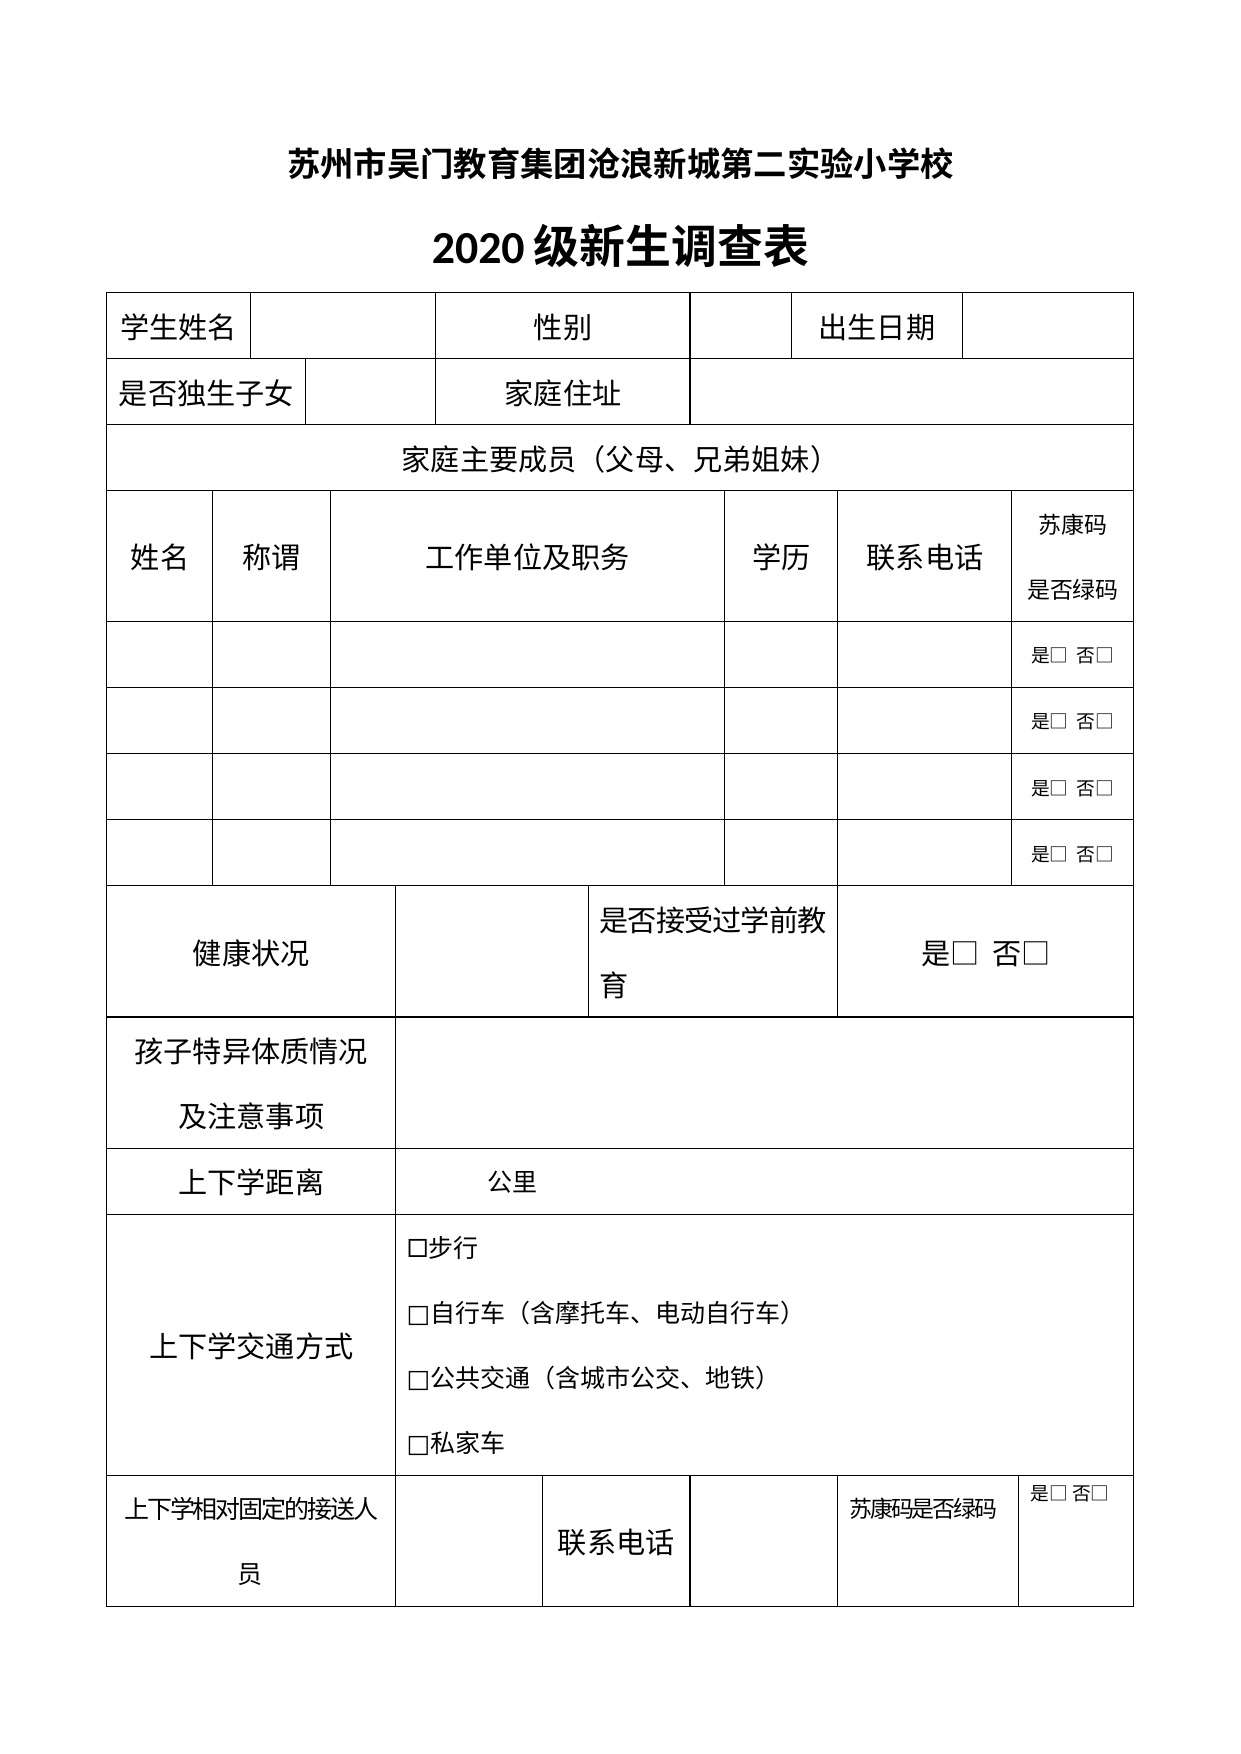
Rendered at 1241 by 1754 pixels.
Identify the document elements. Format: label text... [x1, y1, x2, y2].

table_cell [213, 688, 330, 753]
table_cell [838, 688, 1011, 753]
table_cell [107, 820, 212, 885]
table_cell 联系电话 [838, 491, 1011, 621]
table_cell [725, 820, 837, 885]
table_cell 上下学距离 [107, 1149, 395, 1213]
table_cell 是□ 否□ [1012, 820, 1133, 885]
table_cell 苏康码是否绿码 [838, 1476, 1018, 1606]
table_cell [331, 622, 724, 687]
table_cell [213, 754, 330, 819]
table_cell [838, 820, 1011, 885]
table_cell [107, 622, 212, 687]
table_cell [107, 754, 212, 819]
table_header 学生姓名 [107, 293, 250, 358]
table_cell [725, 688, 837, 753]
table_cell 联系电话 [543, 1476, 689, 1606]
table_cell [331, 820, 724, 885]
table_cell 公里 [396, 1149, 1133, 1213]
table_cell 是□ 否□ [1012, 622, 1133, 687]
table_cell [838, 754, 1011, 819]
table_cell 称谓 [213, 491, 330, 621]
table_cell [396, 886, 588, 1016]
table_cell [725, 754, 837, 819]
text 苏州市吴门教育集团沧浪新城第二实验小学校 [118, 129, 1122, 194]
table_cell [396, 1476, 542, 1606]
table_cell [107, 688, 212, 753]
table_cell [213, 820, 330, 885]
table_cell 是否接受过学前教育 [589, 886, 837, 1016]
table_cell 家庭住址 [436, 359, 689, 424]
table_cell 上下学交通方式 [107, 1215, 395, 1474]
table_cell 是□ 否□ [1012, 688, 1133, 753]
table_cell [396, 1018, 1133, 1147]
text 2020级新生调查表 [118, 194, 1122, 292]
table_cell 是□ 否□ [838, 886, 1133, 1016]
table_cell 是否独生子女 [107, 359, 305, 424]
table_cell 工作单位及职务 [331, 491, 724, 621]
table_header 性别 [436, 293, 689, 358]
table_header [251, 293, 435, 358]
table_cell 学历 [725, 491, 837, 621]
table_cell [306, 359, 435, 424]
table_cell 姓名 [107, 491, 212, 621]
table_cell [725, 622, 837, 687]
table_cell [331, 688, 724, 753]
table_cell [331, 754, 724, 819]
table_cell 步行 □自行车（含摩托车、电动自行车） □公共交通（含城市公交、地铁） □私家车 [396, 1215, 1133, 1474]
table_cell 健康状况 [107, 886, 395, 1016]
table_cell [213, 622, 330, 687]
table_header [963, 293, 1133, 358]
table_cell [838, 622, 1011, 687]
table_cell [691, 1476, 837, 1606]
table_cell 家庭主要成员（父母、兄弟姐妹） [107, 425, 1133, 490]
table_header 出生日期 [792, 293, 962, 358]
table_cell 是□ 否□ [1012, 754, 1133, 819]
table_header [691, 293, 791, 358]
table_cell 孩子特异体质情况 及注意事项 [107, 1018, 395, 1147]
table_cell 苏康码 是否绿码 [1012, 491, 1133, 621]
table_cell [691, 359, 1133, 424]
table_cell 是□ 否□ [1019, 1476, 1133, 1606]
table_cell 上下学相对固定的接送人员 [107, 1476, 395, 1606]
